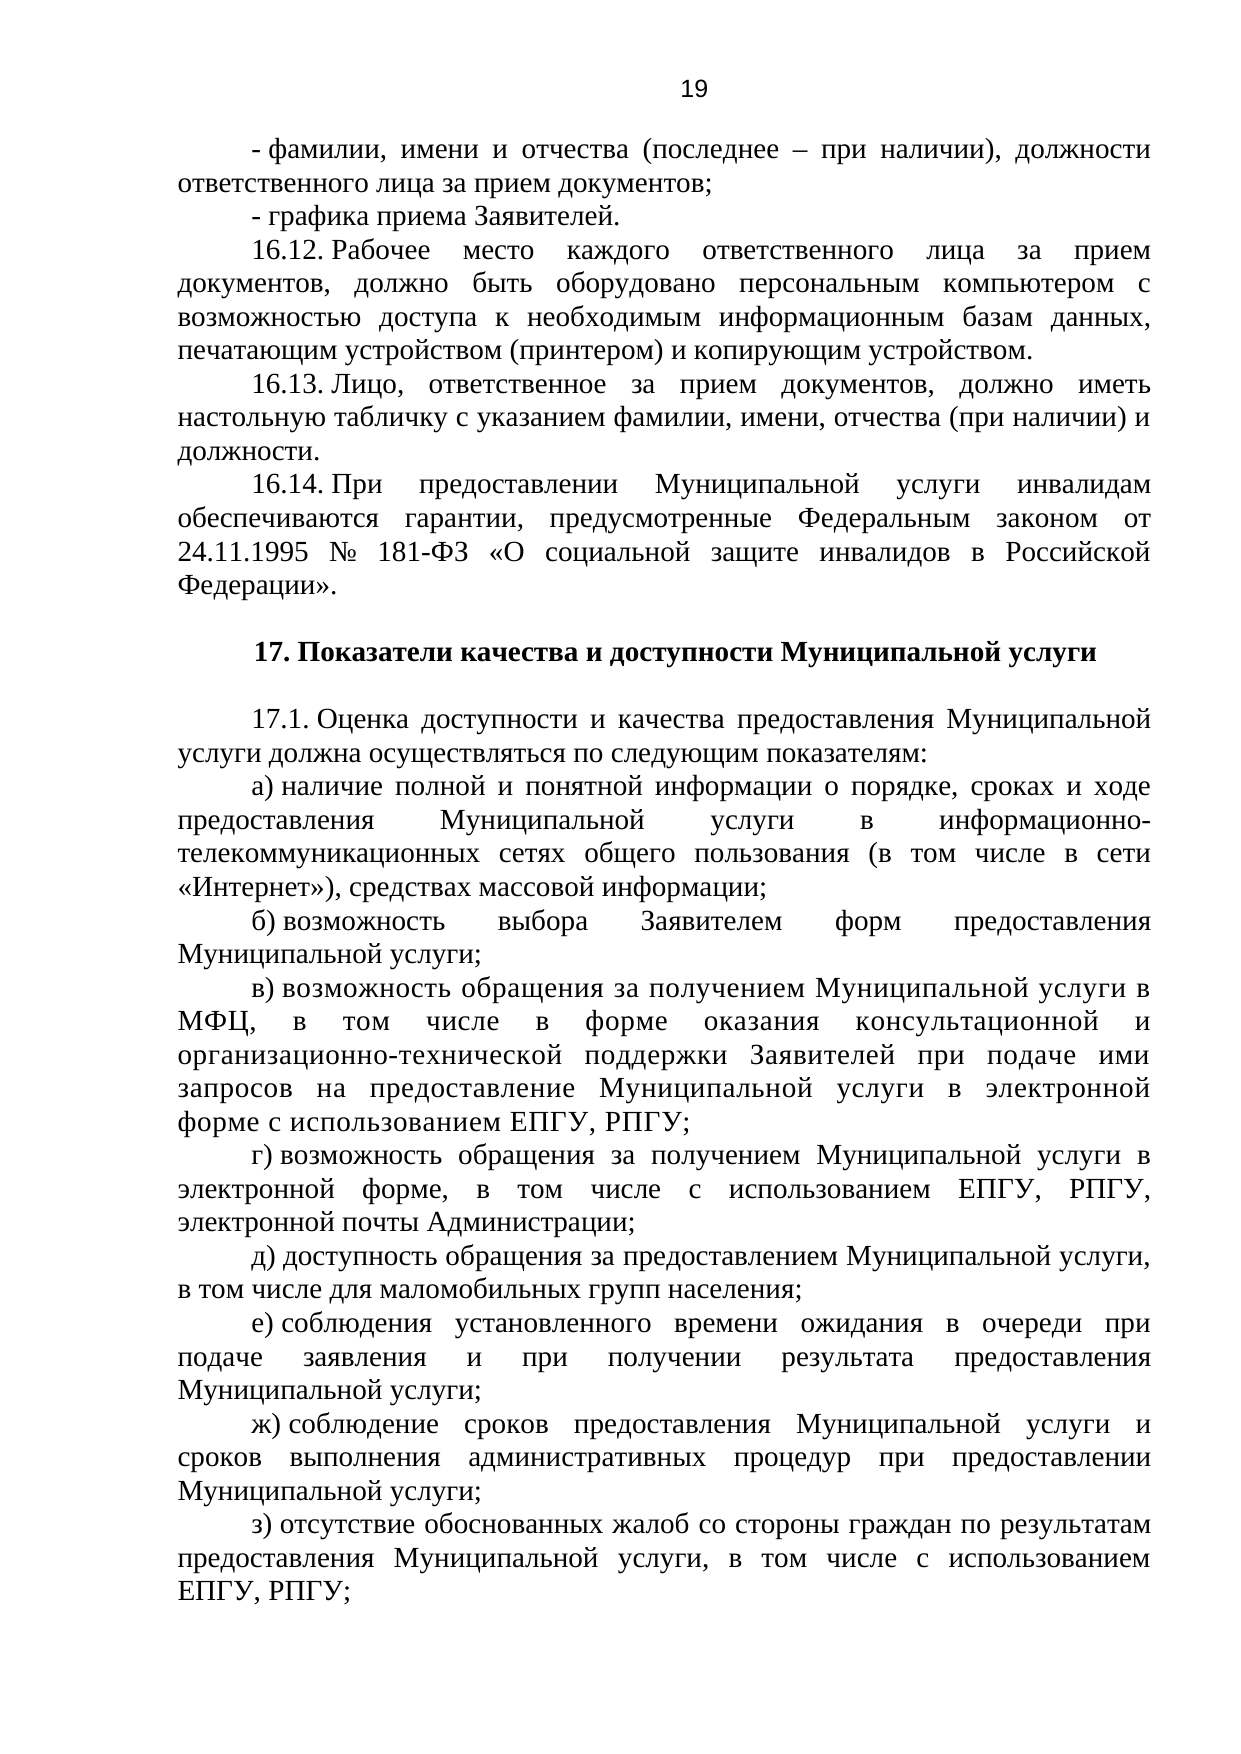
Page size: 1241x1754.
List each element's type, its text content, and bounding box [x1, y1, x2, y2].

text ж) соблюдение сроков предоставления Муниципальной услуги и сроков выполнения административных процедур при предоставлении Муниципальной услуги; [177, 1406, 1152, 1506]
text з) отсутствие обоснованных жалоб со стороны граждан по результатам предоставления Муниципальной услуги, в том числе с использованием ЕПГУ, РПГУ; [177, 1506, 1152, 1607]
text а) наличие полной и понятной информации о порядке, сроках и ходе предоставления Муниципальной услуги в информационно-телекоммуникационных сетях общего пользования (в том числе в сети «Интернет»), средствах массовой информации; [177, 768, 1152, 903]
text - графика приема Заявителей. [177, 198, 1152, 232]
text 17. Показатели качества и доступности Муниципальной услуги [254, 634, 1152, 668]
text б) возможность выбора Заявителем форм предоставления Муниципальной услуги; [177, 903, 1152, 970]
text е) соблюдения установленного времени ожидания в очереди при подаче заявления и при получении результата предоставления Муниципальной услуги; [177, 1305, 1152, 1406]
text г) возможность обращения за получением Муниципальной услуги в электронной форме, в том числе с использованием ЕПГУ, РПГУ, электронной почты Администрации; [177, 1137, 1152, 1238]
text 17.1. Оценка доступности и качества предоставления Муниципальной услуги должна осуществляться по следующим показателям: [177, 701, 1152, 768]
text - фамилии, имени и отчества (последнее – при наличии), должности ответственного лица за прием документов; [177, 131, 1152, 198]
text 16.13. Лицо, ответственное за прием документов, должно иметь настольную табличку с указанием фамилии, имени, отчества (при наличии) и должности. [177, 366, 1152, 467]
text 16.14. При предоставлении Муниципальной услуги инвалидам обеспечиваются гарантии, предусмотренные Федеральным законом от 24.11.1995 № 181-ФЗ «О социальной защите инвалидов в Российской Федерации». [177, 467, 1152, 601]
text д) доступность обращения за предоставлением Муниципальной услуги, в том числе для маломобильных групп населения; [177, 1238, 1152, 1305]
text 16.12. Рабочее место каждого ответственного лица за прием документов, должно быть оборудовано персональным компьютером с возможностью доступа к необходимым информационным базам данных, печатающим устройством (принтером) и копирующим устройством. [177, 232, 1152, 366]
text в) возможность обращения за получением Муниципальной услуги в МФЦ, в том числе в форме оказания консультационной и организационно-технической поддержки Заявителей при подаче ими запросов на предоставление Муниципальной услуги в электронной форме с использованием ЕПГУ, РПГУ; [177, 970, 1152, 1137]
